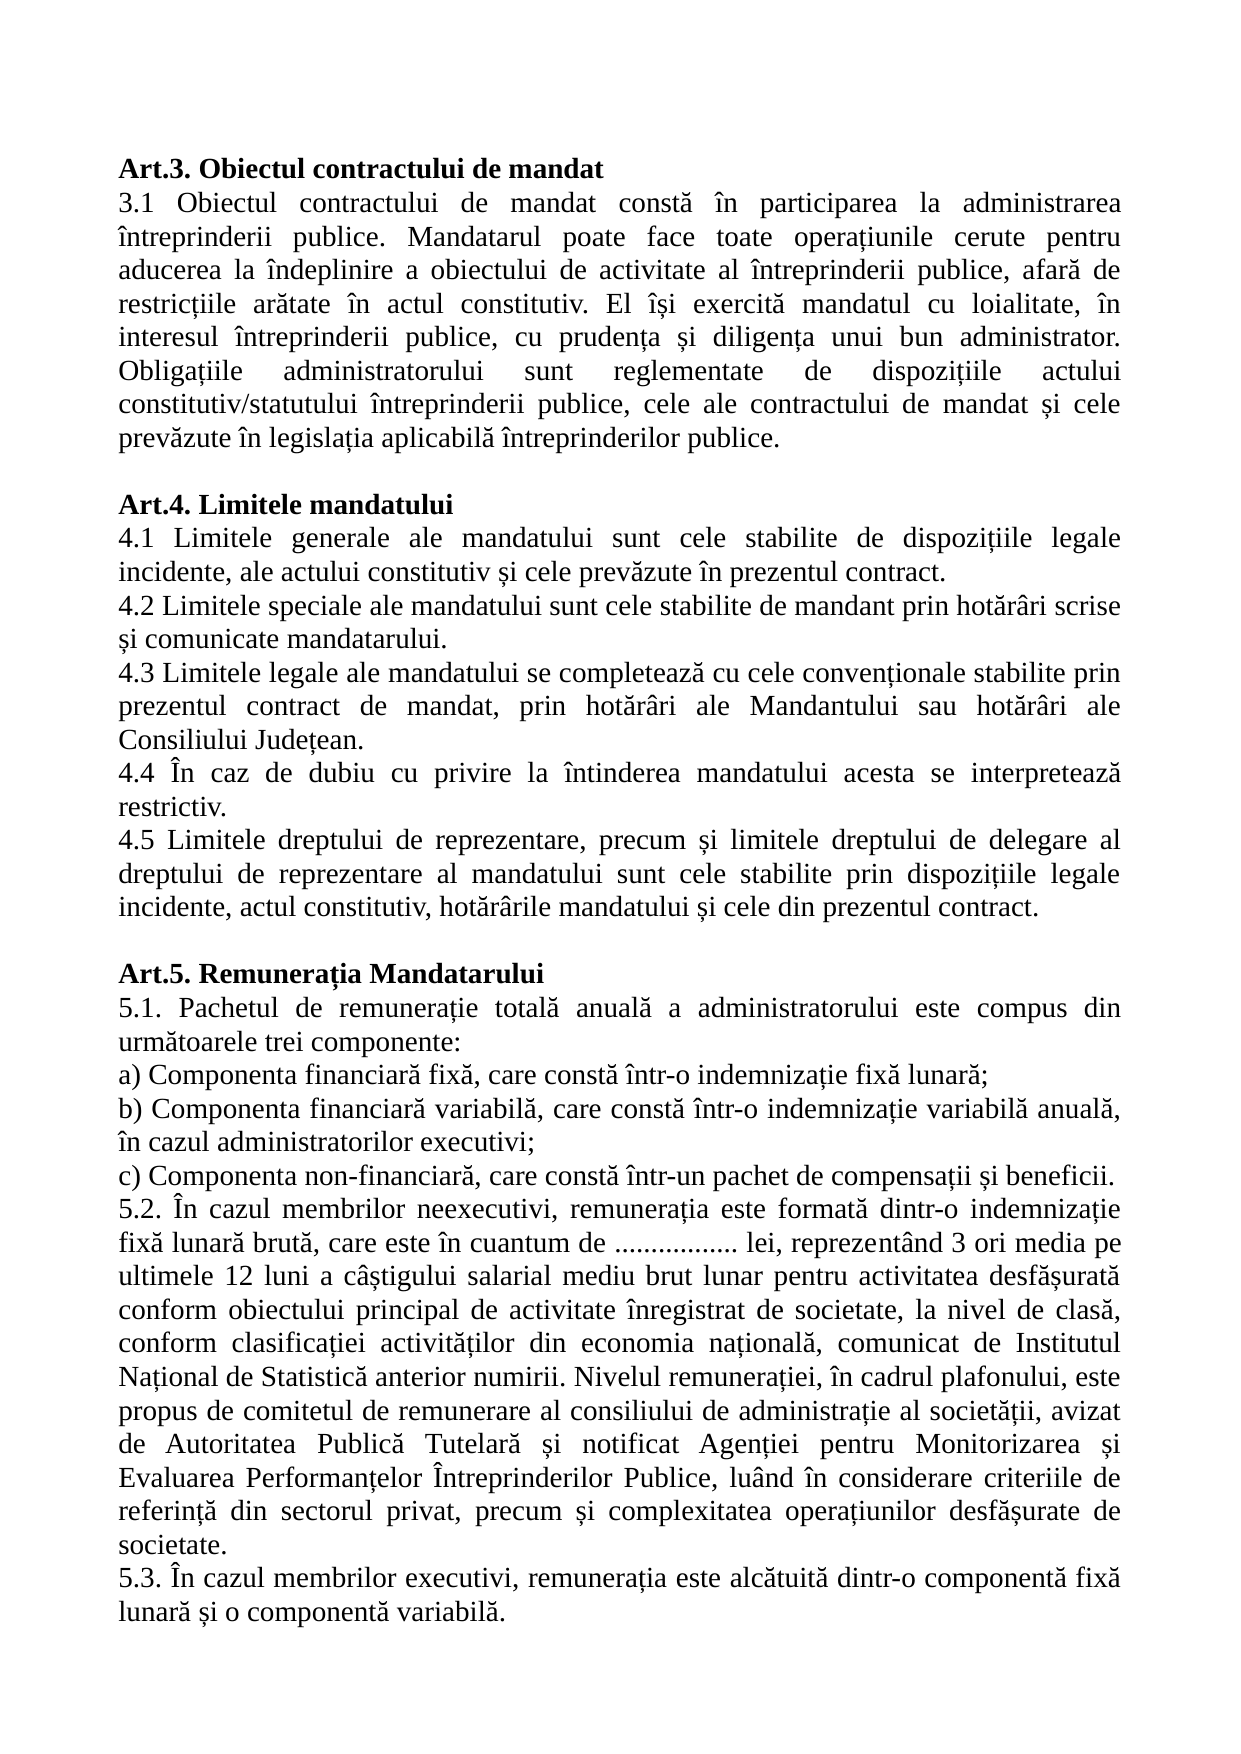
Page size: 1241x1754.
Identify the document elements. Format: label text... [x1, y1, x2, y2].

text 4.5 Limitele dreptului de reprezentare, precum și limitele dreptului de delegare al dreptului de reprezentare al mandatului sunt cele stabilite prin dispozițiile legale incidente, actul constitutiv, hotărârile mandatului și cele din prezentul contract. [118, 822, 1122, 923]
text Art.4. Limitele mandatului [118, 487, 1122, 521]
text 4.1 Limitele generale ale mandatului sunt cele stabilite de dispozițiile legale incidente, ale actului constitutiv și cele prevăzute în prezentul contract. [118, 521, 1122, 588]
text Art.3. Obiectul contractului de mandat [118, 152, 1122, 185]
text b) Componenta financiară variabilă, care constă într-o indemnizație variabilă anuală, în cazul administratorilor executivi; [118, 1091, 1122, 1158]
text 5.3. În cazul membrilor executivi, remunerația este alcătuită dintr-o componentă fixă lunară și o componentă variabilă. [118, 1560, 1122, 1627]
text 4.4 În caz de dubiu cu privire la întinderea mandatului acesta se interpretează restrictiv. [118, 755, 1122, 822]
text 5.1. Pachetul de remunerație totală anuală a administratorului este compus din următoarele trei componente: [118, 990, 1122, 1057]
text 4.3 Limitele legale ale mandatului se completează cu cele convenționale stabilite prin prezentul contract de mandat, prin hotărâri ale Mandantului sau hotărâri ale Consiliului Județean. [118, 655, 1122, 755]
text Art.5. Remunerația Mandatarului [118, 957, 1122, 990]
text a) Componenta financiară fixă, care constă într-o indemnizație fixă lunară; [118, 1057, 1122, 1091]
text 4.2 Limitele speciale ale mandatului sunt cele stabilite de mandant prin hotărâri scrise și comunicate mandatarului. [118, 588, 1122, 655]
text 3.1 Obiectul contractului de mandat constă în participarea la administrarea întreprinderii publice. Mandatarul poate face toate operațiunile cerute pentru aducerea la îndeplinire a obiectului de activitate al întreprinderii publice, afară de restricțiile arătate în actul constitutiv. El își exercită mandatul cu loialitate, în interesul întreprinderii publice, cu prudența și diligența unui bun administrator. Obligațiile administratorului sunt reglementate de dispozițiile actului constitutiv/statutului întreprinderii publice, cele ale contractului de mandat și cele prevăzute în legislația aplicabilă întreprinderilor publice. [118, 185, 1122, 453]
text c) Componenta non-financiară, care constă într-un pachet de compensații și beneficii. [118, 1158, 1122, 1191]
text 5.2. În cazul membrilor neexecutivi, remunerația este formată dintr-o indemnizație fixă lunară brută, care este în cuantum de ................. lei, reprezentând 3 ori media pe ultimele 12 luni a câștigului salarial mediu brut lunar pentru activitatea desfășurată conform obiectului principal de activitate înregistrat de societate, la nivel de clasă, conform clasificației activităților din economia națională, comunicat de Institutul Național de Statistică anterior numirii. Nivelul remunerației, în cadrul plafonului, este propus de comitetul de remunerare al consiliului de administrație al societății, avizat de Autoritatea Publică Tutelară și notificat Agenției pentru Monitorizarea și Evaluarea Performanțelor Întreprinderilor Publice, luând în considerare criteriile de referință din sectorul privat, precum și complexitatea operațiunilor desfășurate de societate. [118, 1191, 1122, 1560]
